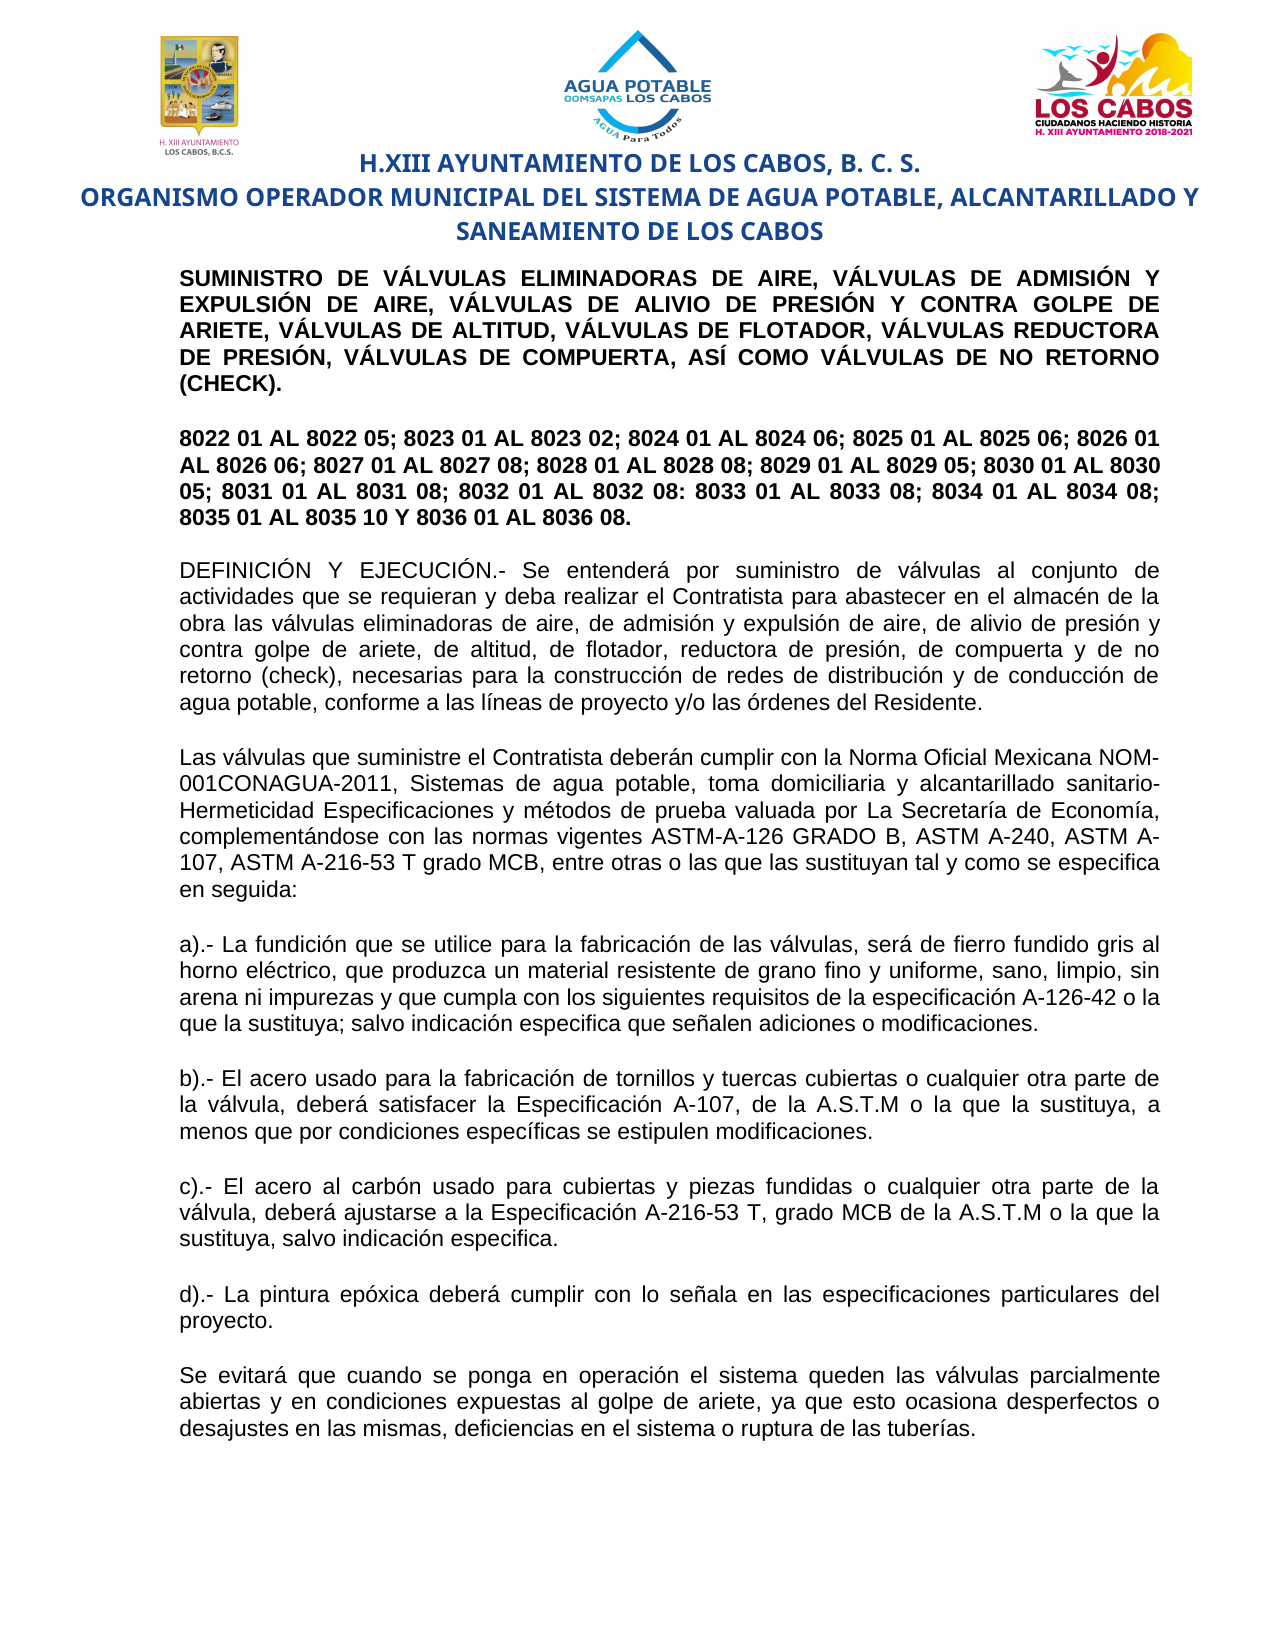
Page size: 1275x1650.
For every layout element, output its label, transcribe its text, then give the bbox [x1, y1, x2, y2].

text c).- El acero al carbón usado para cubiertas y piezas fundidas o cualquier otra parte de la válvula, deberá ajustarse a la Especificación A-216-53 T, grado MCB de la A.S.T.M o la que la sustituya, salvo indicación especifica. [179, 1173, 1161, 1252]
text d).- La pintura epóxica deberá cumplir con lo señala en las especificaciones particulares del proyecto. [179, 1281, 1161, 1333]
text DEFINICIÓN Y EJECUCIÓN.- Se entenderá por suministro de válvulas al conjunto de actividades que se requieran y deba realizar el Contratista para abastecer en el almacén de la obra las válvulas eliminadoras de aire, de admisión y expulsión de aire, de alivio de presión y contra golpe de ariete, de altitud, de flotador, reductora de presión, de compuerta y de no retorno (check), necesarias para la construcción de redes de distribución y de conducción de agua potable, conforme a las líneas de proyecto y/o las órdenes del Residente. [179, 557, 1161, 715]
text a).- La fundición que se utilice para la fabricación de las válvulas, será de fierro fundido gris al horno eléctrico, que produzca un material resistente de grano fino y uniforme, sano, limpio, sin arena ni impurezas y que cumpla con los siguientes requisitos de la especificación A-126-42 o la que la sustituya; salvo indicación especifica que señalen adiciones o modificaciones. [179, 931, 1161, 1036]
text Se evitará que cuando se ponga en operación el sistema queden las válvulas parcialmente abiertas y en condiciones expuestas al golpe de ariete, ya que esto ocasiona desperfectos o desajustes en las mismas, deficiencias en el sistema o ruptura de las tuberías. [179, 1362, 1161, 1441]
text Las válvulas que suministre el Contratista deberán cumplir con la Norma Oficial Mexicana NOM-001CONAGUA-2011, Sistemas de agua potable, toma domiciliaria y alcantarillado sanitario-Hermeticidad Especificaciones y métodos de prueba valuada por La Secretaría de Economía, complementándose con las normas vigentes ASTM-A-126 GRADO B, ASTM A-240, ASTM A-107, ASTM A-216-53 T grado MCB, entre otras o las que las sustituyan tal y como se especifica en seguida: [179, 744, 1161, 902]
text 8022 01 AL 8022 05; 8023 01 AL 8023 02; 8024 01 AL 8024 06; 8025 01 AL 8025 06; 8026 01 AL 8026 06; 8027 01 AL 8027 08; 8028 01 AL 8028 08; 8029 01 AL 8029 05; 8030 01 AL 8030 05; 8031 01 AL 8031 08; 8032 01 AL 8032 08: 8033 01 AL 8033 08; 8034 01 AL 8034 08; 8035 01 AL 8035 10 Y 8036 01 AL 8036 08. [179, 425, 1161, 531]
text b).- El acero usado para la fabricación de tornillos y tuercas cubiertas o cualquier otra parte de la válvula, deberá satisfacer la Especificación A-107, de la A.S.T.M o la que la sustituya, a menos que por condiciones específicas se estipulen modificaciones. [179, 1065, 1161, 1144]
picture [136, 33, 264, 158]
text SUMINISTRO DE VÁLVULAS ELIMINADORAS DE AIRE, VÁLVULAS DE ADMISIÓN Y EXPULSIÓN DE AIRE, VÁLVULAS DE ALIVIO DE PRESIÓN Y CONTRA GOLPE DE ARIETE, VÁLVULAS DE ALTITUD, VÁLVULAS DE FLOTADOR, VÁLVULAS REDUCTORA DE PRESIÓN, VÁLVULAS DE COMPUERTA, ASÍ COMO VÁLVULAS DE NO RETORNO (CHECK). [179, 265, 1161, 396]
picture [564, 30, 711, 142]
picture [1034, 27, 1193, 141]
